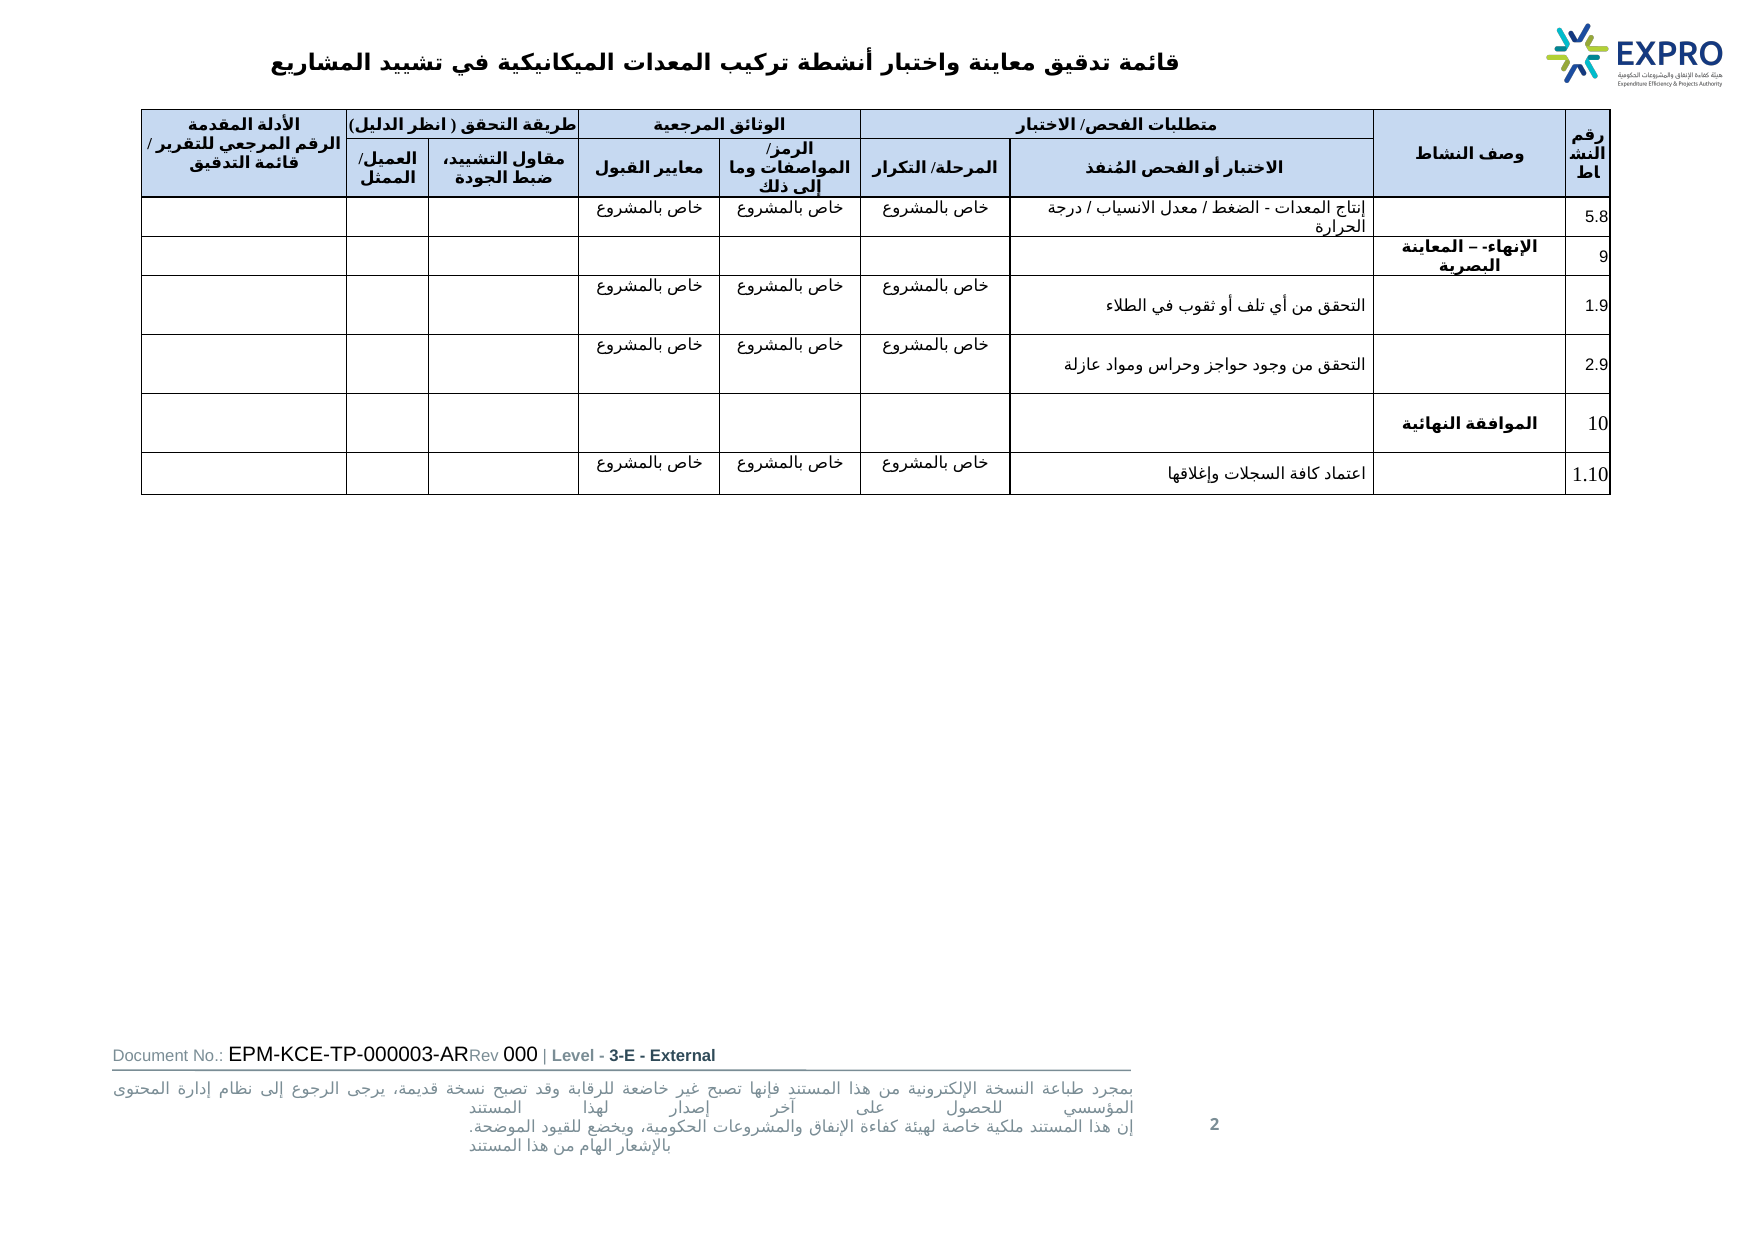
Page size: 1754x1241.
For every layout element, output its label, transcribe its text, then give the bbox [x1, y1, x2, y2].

table_cell الرمز/ المواصفات وما إلى ذلك [720, 139, 860, 196]
table_cell التحقق من أي تلف أو ثقوب في الطلاء [1011, 276, 1373, 334]
table_cell الاختبار أو الفحص المُنفذ [1011, 139, 1373, 196]
table_cell 9 [1566, 237, 1609, 275]
table_header وصف النشاط [1374, 110, 1565, 196]
table_cell 1.10 [1566, 453, 1609, 494]
table_cell [579, 394, 719, 452]
table_cell 2.9 [1566, 335, 1609, 393]
table_cell التحقق من وجود حواجز وحراس ومواد عازلة [1011, 335, 1373, 393]
table_cell [1374, 198, 1565, 236]
table_cell [142, 198, 346, 236]
table_cell معايير القبول [579, 139, 719, 196]
table_header الأدلة المقدمة الرقم المرجعي للتقرير / قائمة التدقيق [142, 110, 346, 196]
table_cell [142, 453, 346, 494]
table_cell [142, 237, 346, 275]
table_cell خاص بالمشروع [579, 198, 719, 236]
table_cell [1374, 276, 1565, 334]
table_cell [720, 237, 860, 275]
table_cell [1011, 237, 1373, 275]
table_header الوثائق المرجعية [579, 110, 860, 138]
table_cell خاص بالمشروع [861, 335, 1009, 393]
table_header طريقة التحقق ( انظر الدليل) [347, 110, 578, 138]
table_cell 5.8 [1566, 198, 1609, 236]
table_cell [1374, 453, 1565, 494]
table_cell [1011, 394, 1373, 452]
table_cell خاص بالمشروع [861, 198, 1009, 236]
table_cell [347, 394, 428, 452]
table_cell [429, 335, 578, 393]
table_cell [861, 394, 1009, 452]
table_cell خاص بالمشروع [720, 276, 860, 334]
table_header متطلبات الفحص/ الاختبار [861, 110, 1373, 138]
table_cell [429, 453, 578, 494]
table_cell خاص بالمشروع [579, 453, 719, 494]
table_cell [142, 335, 346, 393]
table_cell مقاول التشييد، ضبط الجودة [429, 139, 578, 196]
table_cell خاص بالمشروع [579, 276, 719, 334]
table_cell [861, 237, 1009, 275]
table_cell [347, 335, 428, 393]
table_cell خاص بالمشروع [720, 335, 860, 393]
table_cell [347, 453, 428, 494]
table_cell [579, 237, 719, 275]
table_cell [347, 198, 428, 236]
table_cell [429, 198, 578, 236]
table_cell [347, 276, 428, 334]
table_cell [720, 394, 860, 452]
table_cell خاص بالمشروع [720, 198, 860, 236]
table_cell الموافقة النهائية [1374, 394, 1565, 452]
table_cell [429, 276, 578, 334]
table_cell [142, 276, 346, 334]
table_cell خاص بالمشروع [579, 335, 719, 393]
table_cell اعتماد كافة السجلات وإغلاقها [1011, 453, 1373, 494]
table_cell المرحلة/ التكرار [861, 139, 1009, 196]
table_cell 10 [1566, 394, 1609, 452]
table_cell [429, 237, 578, 275]
table_cell 1.9 [1566, 276, 1609, 334]
table_cell [142, 394, 346, 452]
table_cell [1374, 335, 1565, 393]
table_header رقم النشاط [1566, 110, 1609, 196]
table_cell خاص بالمشروع [861, 276, 1009, 334]
table_cell خاص بالمشروع [861, 453, 1009, 494]
table_cell [347, 237, 428, 275]
table_cell العميل/الممثل [347, 139, 428, 196]
table_cell [429, 394, 578, 452]
table_cell خاص بالمشروع [720, 453, 860, 494]
table_cell الإنهاء- – المعاينة البصرية [1374, 237, 1565, 275]
table_cell إنتاج المعدات - الضغط / معدل الانسياب / درجة الحرارة [1011, 198, 1373, 236]
